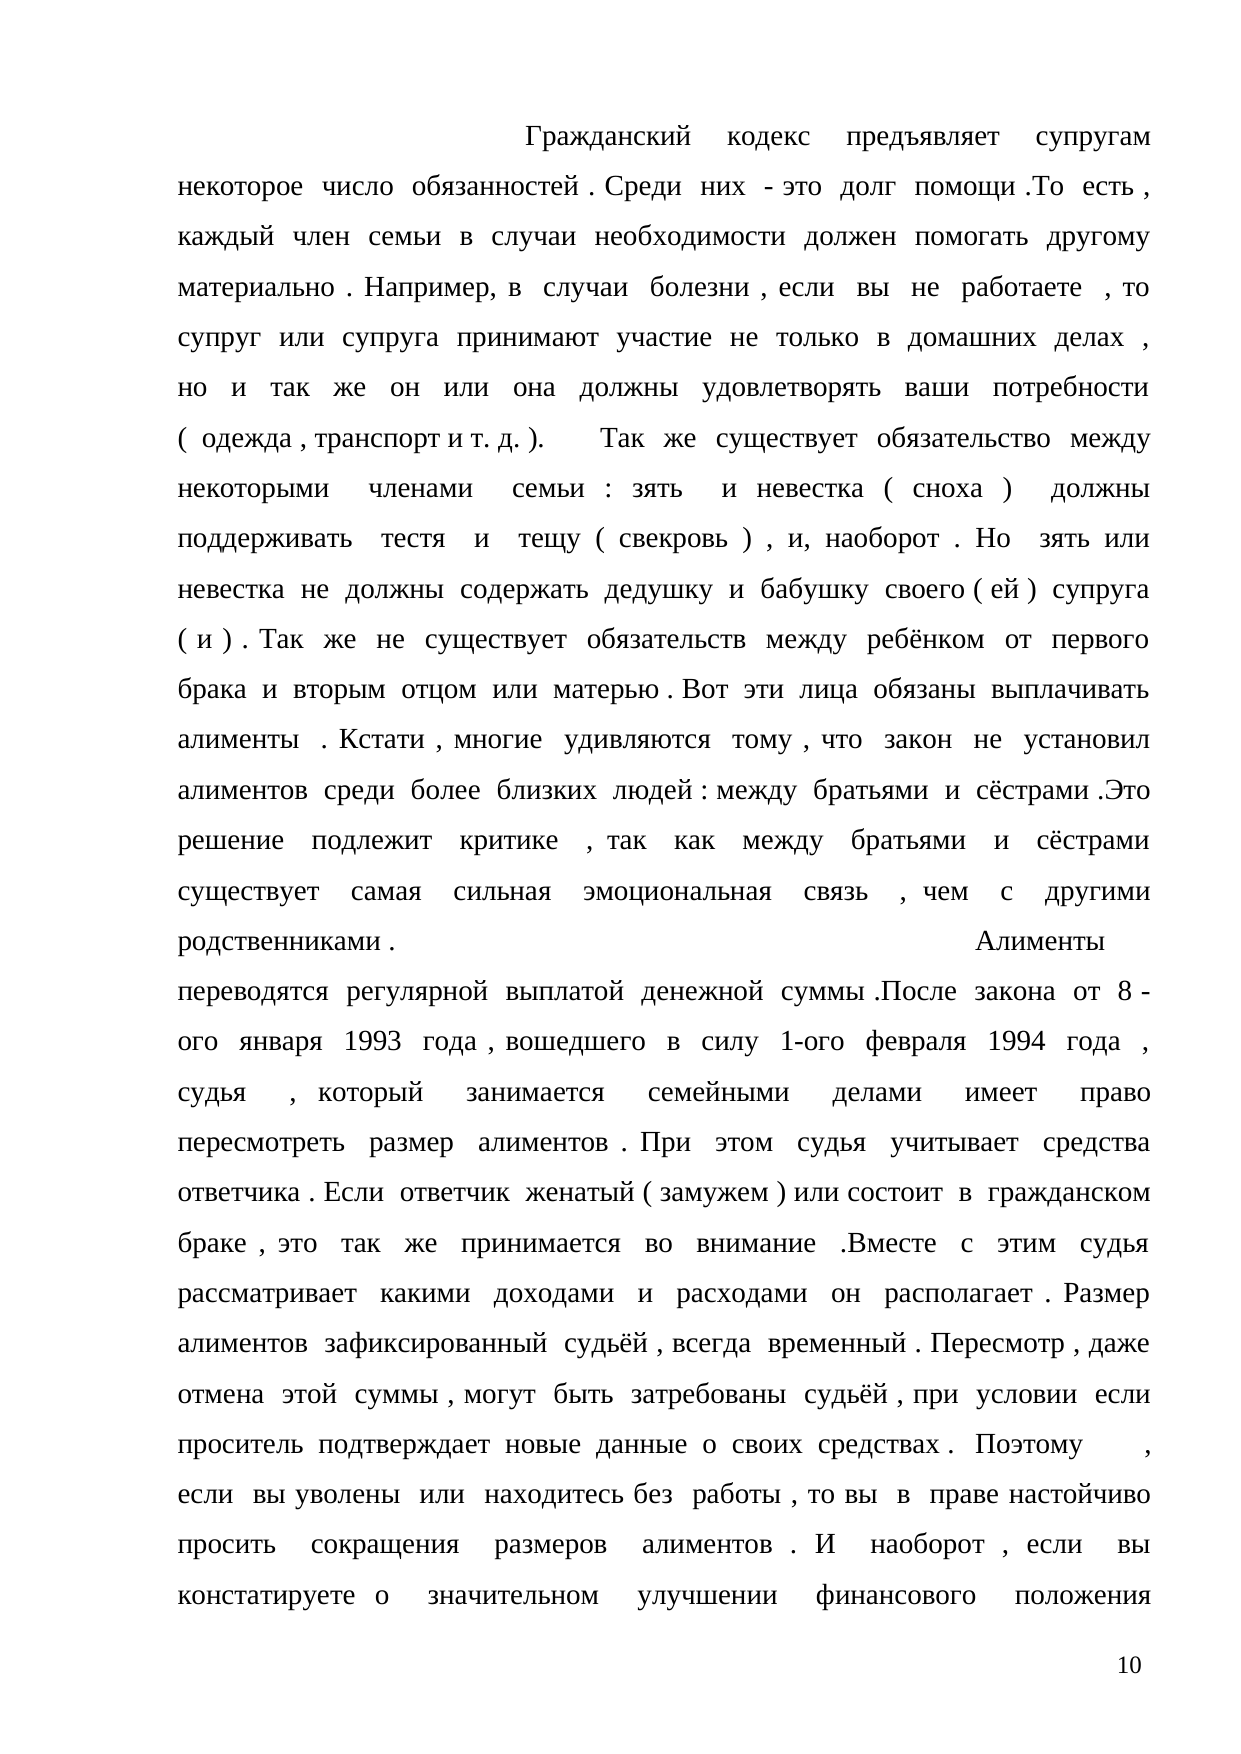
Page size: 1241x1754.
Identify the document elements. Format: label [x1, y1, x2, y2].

text [177, 118, 1152, 1611]
